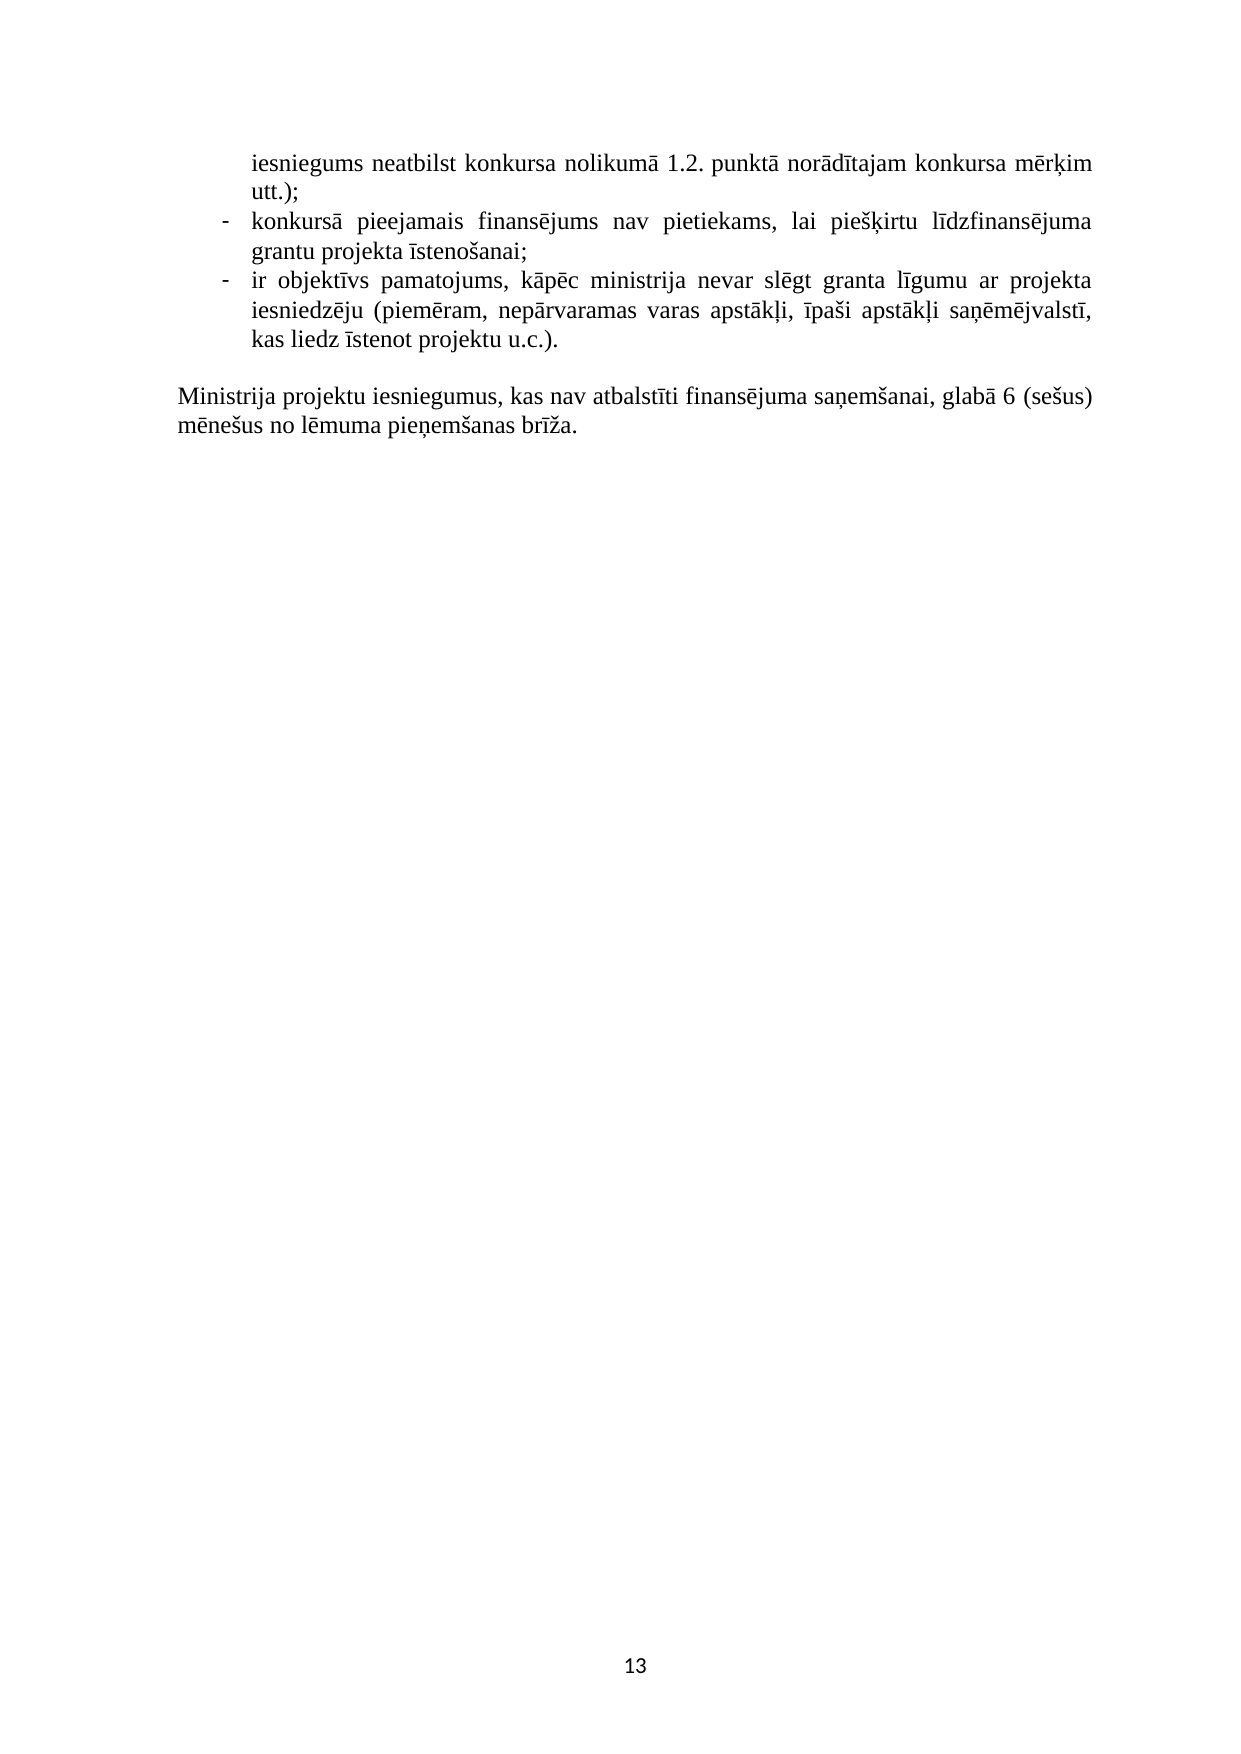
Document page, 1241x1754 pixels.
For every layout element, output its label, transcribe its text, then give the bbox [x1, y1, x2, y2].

list ir objektīvs pamatojums, kāpēc ministrija nevar slēgt granta līgumu ar projekta iesniedzēju (piemēram, nepārvaramas varas apstākļi, īpaši apstākļi saņēmējvalstī, kas liedz īstenot projektu u.c.). [222, 264, 1092, 352]
text Ministrija projektu iesniegumus, kas nav atbalstīti finansējuma saņemšanai, glabā 6 (sešus) mēnešus no lēmuma pieņemšanas brīža. [177, 381, 1092, 439]
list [222, 148, 1092, 205]
list konkursā pieejamais finansējums nav pietiekams, lai piešķirtu līdzfinansējuma grantu projekta īstenošanai; [222, 205, 1092, 264]
